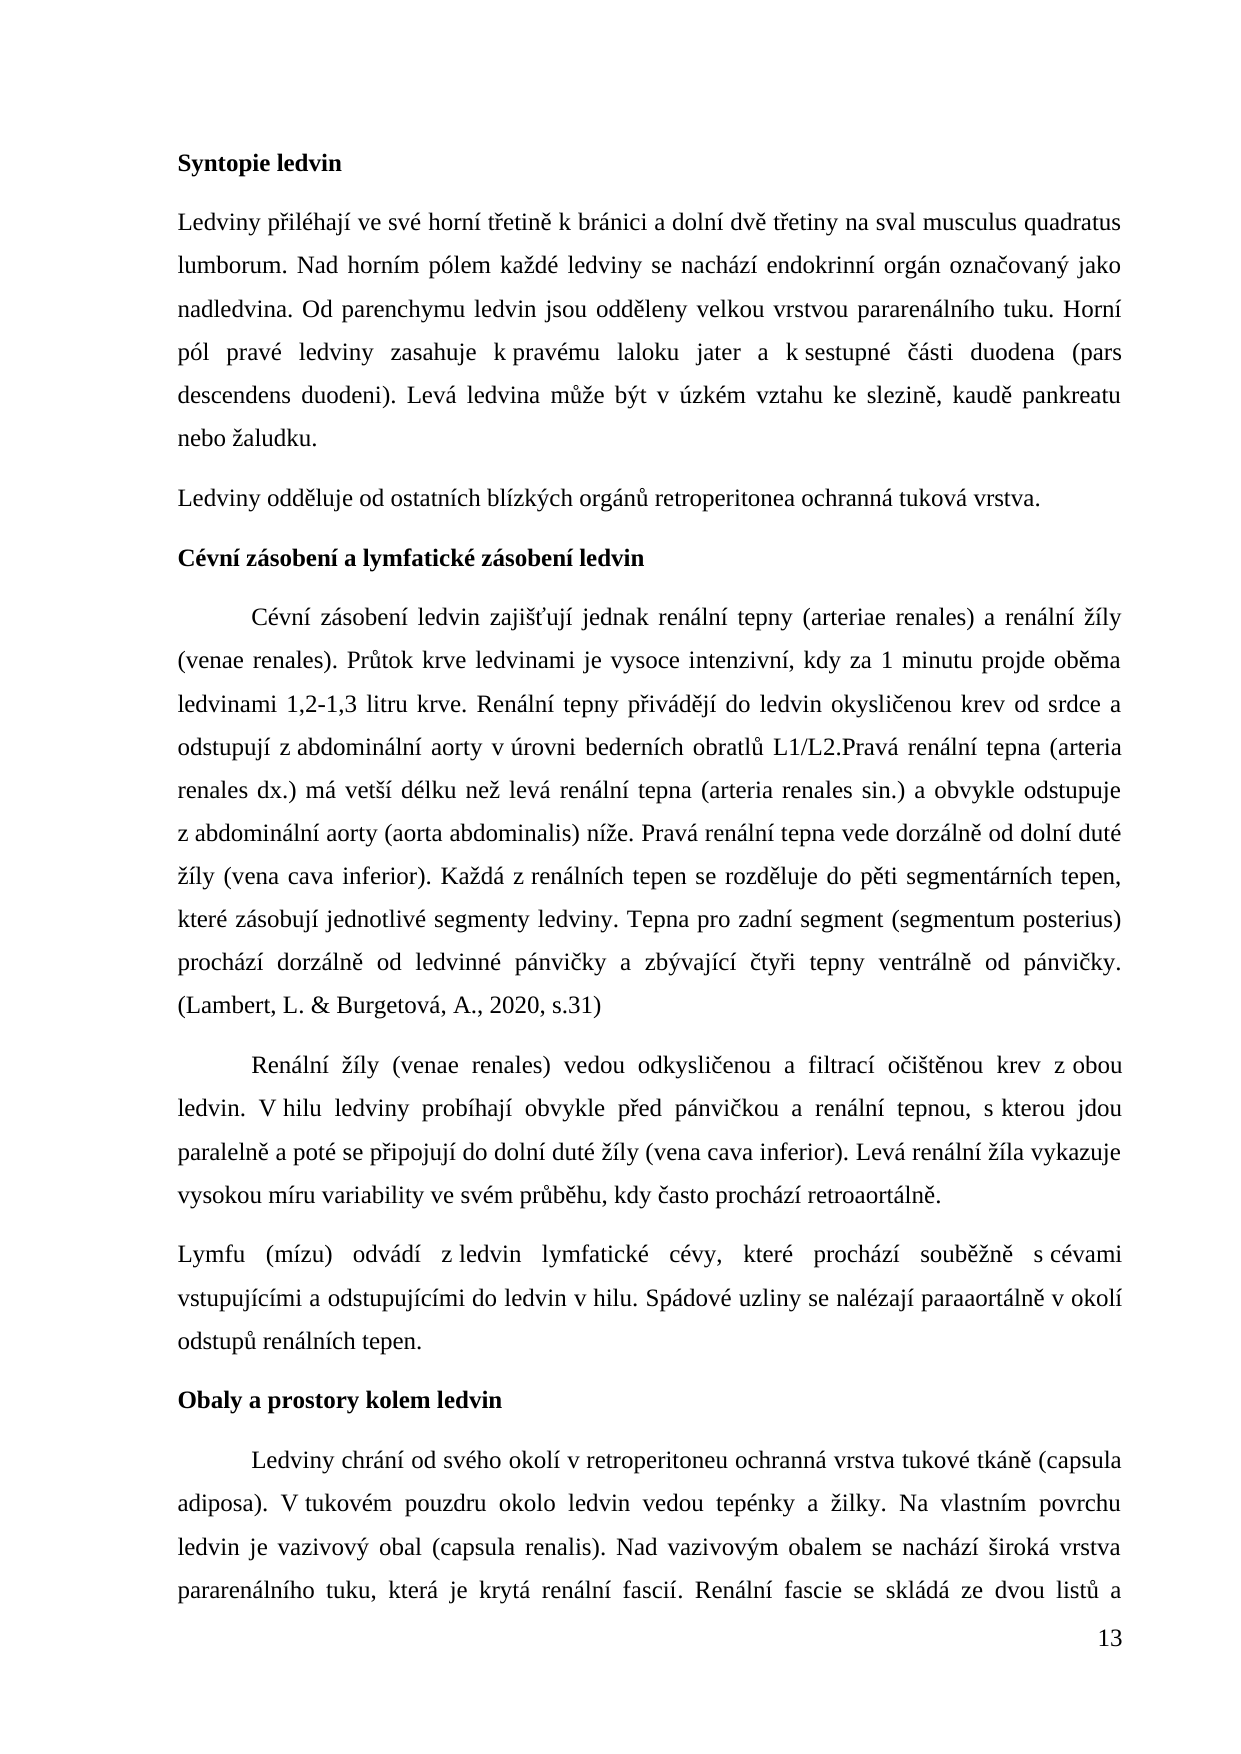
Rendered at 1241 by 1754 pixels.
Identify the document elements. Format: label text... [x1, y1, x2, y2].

text Cévní zásobení ledvin zajišťují jednak renální tepny (arteriae renales) a renální žíly (venae renales). Průtok krve ledvinami je vysoce intenzivní, kdy za 1 minutu projde oběma ledvinami 1,2-1,3 litru krve. Renální tepny přivádějí do ledvin okysličenou krev od srdce a odstupují z abdominální aorty v úrovni bederních obratlů L1/L2.Pravá renální tepna (arteria renales dx.) má vetší délku než levá renální tepna (arteria renales sin.) a obvykle odstupuje z abdominální aorty (aorta abdominalis) níže. Pravá renální tepna vede dorzálně od dolní duté žíly (vena cava inferior). Každá z renálních tepen se rozděluje do pěti segmentárních tepen, které zásobují jednotlivé segmenty ledviny. Tepna pro zadní segment (segmentum posterius) prochází dorzálně od ledvinné pánvičky a zbývající čtyři tepny ventrálně od pánvičky. (Lambert, L. & Burgetová, A., 2020, s.31) [177, 602, 1122, 1019]
text Obaly a prostory kolem ledvin [177, 1386, 1122, 1414]
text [177, 1445, 1122, 1603]
text Cévní zásobení a lymfatické zásobení ledvin [177, 543, 1122, 571]
text Renální žíly (venae renales) vedou odkysličenou a filtrací očištěnou krev z obou ledvin. V hilu ledviny probíhají obvykle před pánvičkou a renální tepnou, s kterou jdou paralelně a poté se připojují do dolní duté žíly (vena cava inferior). Levá renální žíla vykazuje vysokou míru variability ve svém průběhu, kdy často prochází retroaortálně. [177, 1050, 1122, 1208]
text Lymfu (mízu) odvádí z ledvin lymfatické cévy, které prochází souběžně s cévami vstupujícími a odstupujícími do ledvin v hilu. Spádové uzliny se nalézají paraaortálně v okolí odstupů renálních tepen. [177, 1239, 1122, 1354]
text Ledviny přiléhají ve své horní třetině k bránici a dolní dvě třetiny na sval musculus quadratus lumborum. Nad horním pólem každé ledviny se nachází endokrinní orgán označovaný jako nadledvina. Od parenchymu ledvin jsou odděleny velkou vrstvou pararenálního tuku. Horní pól pravé ledviny zasahuje k pravému laloku jater a k sestupné části duodena (pars descendens duodeni). Levá ledvina může být v úzkém vztahu ke slezině, kaudě pankreatu nebo žaludku. [177, 207, 1122, 452]
text Ledviny odděluje od ostatních blízkých orgánů retroperitonea ochranná tuková vrstva. [177, 483, 1122, 512]
text Syntopie ledvin [177, 148, 1122, 176]
